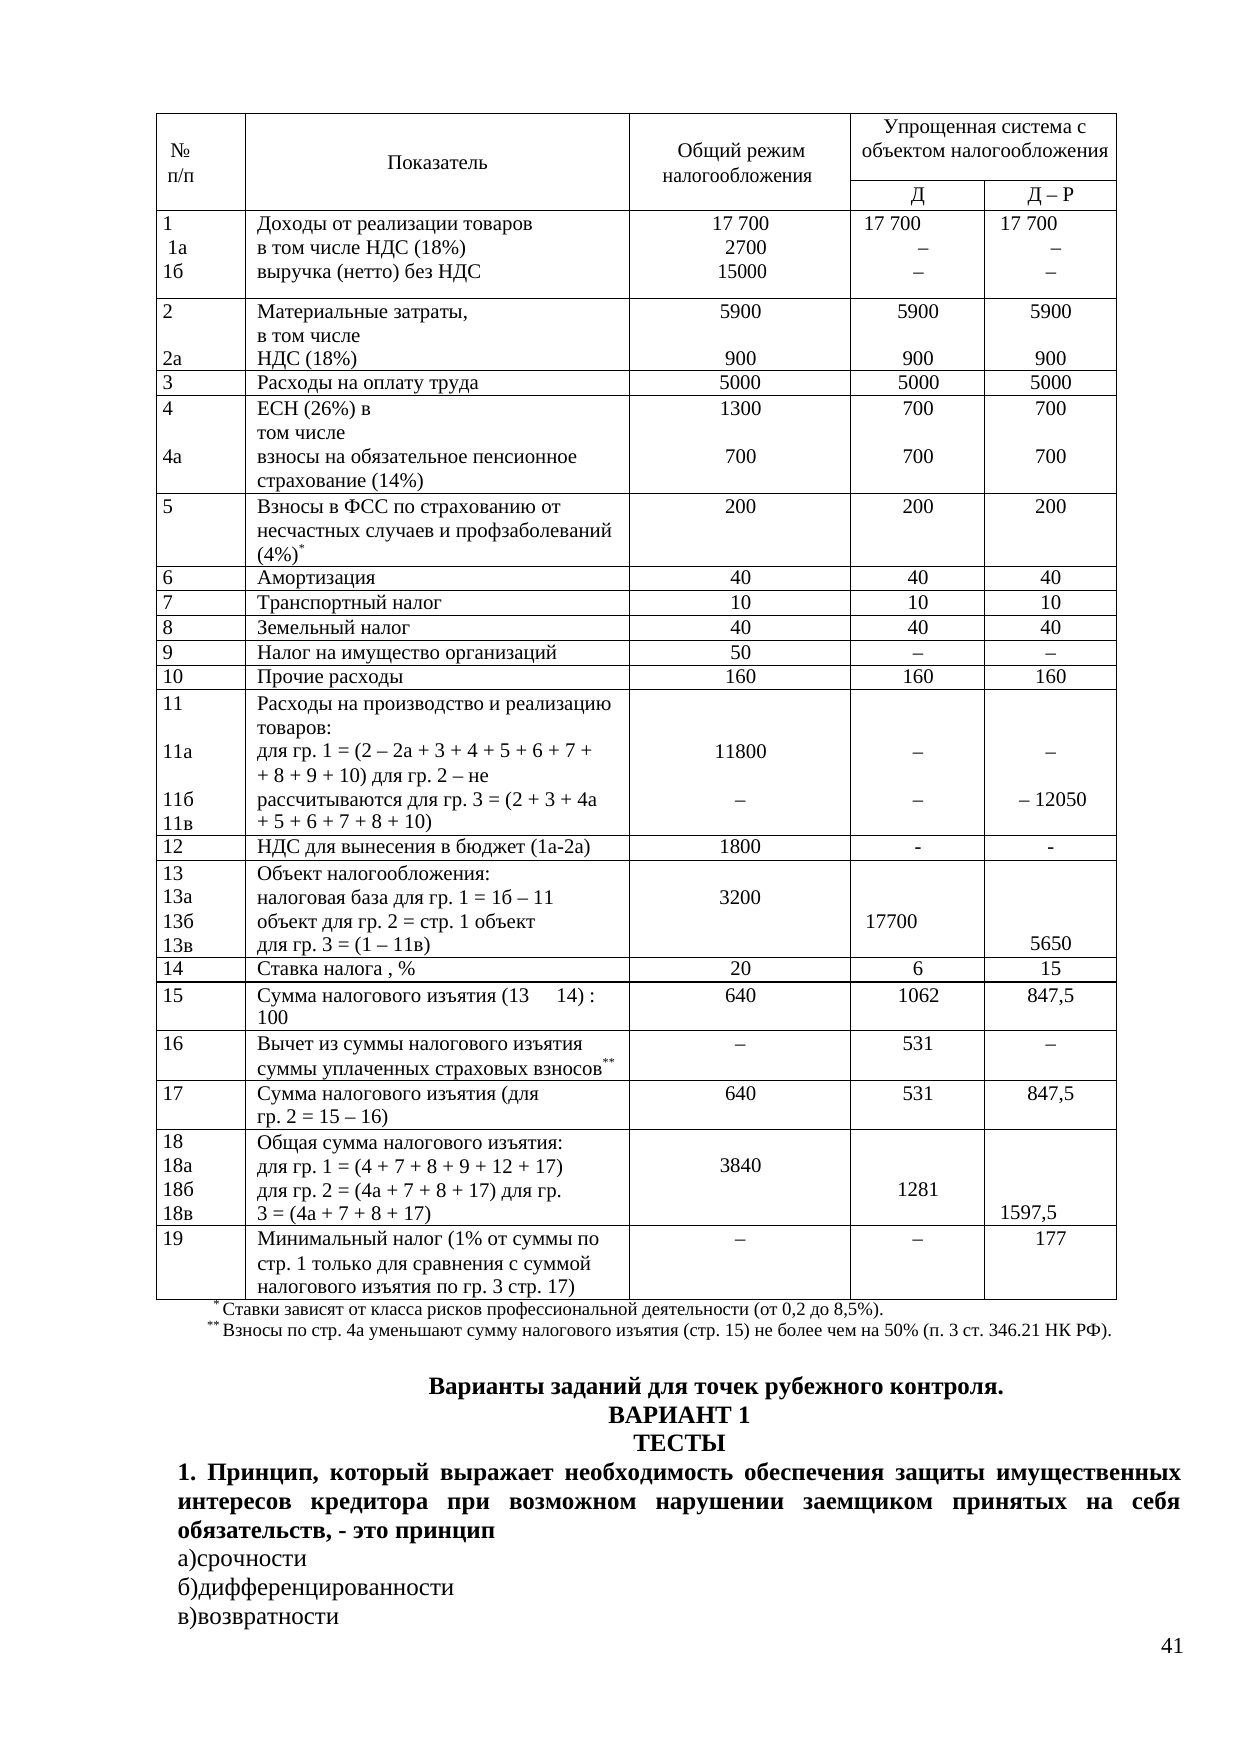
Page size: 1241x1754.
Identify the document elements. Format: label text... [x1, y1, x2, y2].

table_cell 160 [985, 666, 1116, 689]
table_cell 1800 [630, 836, 850, 859]
table_cell – – 12050 [985, 690, 1116, 835]
table_cell 40 [851, 616, 984, 640]
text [177, 1543, 456, 1630]
table_cell 10 [630, 591, 850, 615]
table_cell Прочие расходы [246, 666, 629, 689]
table_cell 200 [630, 494, 850, 566]
table_cell 5 [157, 494, 245, 566]
table_cell 1281 [851, 1130, 984, 1225]
table_cell - [851, 836, 984, 859]
table_cell Материальные затраты, в том числе НДС (18%) [246, 299, 629, 370]
table_cell 11800 – [630, 690, 850, 835]
table_cell ЕСН (26%) в том числе взносы на обязательное пенсионное страхование (14%) [246, 396, 629, 492]
table_cell 160 [851, 666, 984, 689]
table_cell 3840 [630, 1130, 850, 1225]
table_cell 6 [851, 958, 984, 981]
table_cell 5900 900 [630, 299, 850, 370]
table_cell 200 [851, 494, 984, 566]
table_cell 15 [985, 958, 1116, 981]
table_header Показатель [246, 114, 629, 209]
table_cell 700 700 [985, 396, 1116, 492]
table_cell 160 [630, 666, 850, 689]
table_cell 5900 900 [985, 299, 1116, 370]
table_cell НДС для вынесения в бюджет (1а-2а) [246, 836, 629, 859]
table_header № п/п [157, 114, 245, 209]
table_cell Ставка налога , % [246, 958, 629, 981]
table_cell 40 [851, 567, 984, 590]
text * Ставки зависят от класса рисков профессиональной деятельности (от 0,2 до 8,5%). [213, 1299, 1192, 1319]
table_cell Налог на имущество организаций [246, 641, 629, 665]
table_cell Транспортный налог [246, 591, 629, 615]
table_cell 1062 [851, 983, 984, 1030]
table_cell 1300 700 [630, 396, 850, 492]
table_cell 640 [630, 1081, 850, 1129]
table_cell Земельный налог [246, 616, 629, 640]
table_cell 11 11а 11б 11в [157, 690, 245, 835]
table_cell 5000 [985, 371, 1116, 395]
table_cell – [985, 641, 1116, 665]
table_cell 847,5 [985, 1081, 1116, 1129]
table_cell 10 [157, 666, 245, 689]
table_cell 1 1а 1б [157, 211, 245, 298]
table_cell Расходы на оплату труда [246, 371, 629, 395]
table_cell Амортизация [246, 567, 629, 590]
table_cell 15 [157, 983, 245, 1030]
table_cell Д – Р [985, 181, 1116, 209]
table_cell - [985, 836, 1116, 859]
table_cell 40 [630, 567, 850, 590]
table_cell 8 [157, 616, 245, 640]
table_cell Общая сумма налогового изъятия: для гр. 1 = (4 + 7 + 8 + 9 + 12 + 17) для гр. 2 = (4а + 7 + 8 + 17) для гр. 3 = (4а + 7 + 8 + 17) [246, 1130, 629, 1225]
table_cell 40 [985, 567, 1116, 590]
table_cell 50 [630, 641, 850, 665]
table_cell 5000 [851, 371, 984, 395]
table_cell 14 [157, 958, 245, 981]
table_cell 1597,5 [985, 1130, 1116, 1225]
table_cell 5000 [630, 371, 850, 395]
table_cell 13 13а 13б 13в [157, 861, 245, 957]
table_cell 5900 900 [851, 299, 984, 370]
table_cell – [851, 641, 984, 665]
table_cell 640 [630, 983, 850, 1030]
table_cell 10 [851, 591, 984, 615]
table_cell – [630, 1226, 850, 1298]
table_cell Сумма налогового изъятия (13 14) : 100 [246, 983, 629, 1030]
table_cell 3 [157, 371, 245, 395]
table_cell Минимальный налог (1% от суммы по стр. 1 только для сравнения с суммой налогового изъятия по гр. 3 стр. 17) [246, 1226, 629, 1298]
text ВАРИАНТ 1 ТЕСТЫ [608, 1400, 751, 1457]
table_cell 5650 [985, 861, 1116, 957]
table_cell 6 [157, 567, 245, 590]
table_cell – – [851, 690, 984, 835]
table_cell 531 [851, 1031, 984, 1079]
table_cell Вычет из суммы налогового изъятия суммы уплаченных страховых взносов** [246, 1031, 629, 1079]
table_header Упрощенная система с объектом налогообложения [851, 114, 1116, 180]
table_cell 17 700 – – [851, 211, 984, 298]
table_cell 200 [985, 494, 1116, 566]
table_cell 40 [985, 616, 1116, 640]
table_cell Д [851, 181, 984, 209]
table_cell – [630, 1031, 850, 1079]
table_cell Сумма налогового изъятия (для гр. 2 = 15 – 16) [246, 1081, 629, 1129]
table_cell 40 [630, 616, 850, 640]
table_cell 16 [157, 1031, 245, 1079]
table_header Общий режим налогообложения [630, 114, 850, 209]
table_cell – [985, 1031, 1116, 1079]
list Принцип, который выражает необходимость обеспечения защиты имущественных интересов кредитора при возможном нарушении заемщиком принятых на себя обязательств, - это принцип [177, 1457, 1182, 1543]
table_cell 17700 [851, 861, 984, 957]
table_cell 20 [630, 958, 850, 981]
table_cell Доходы от реализации товаров в том числе НДС (18%) выручка (нетто) без НДС [246, 211, 629, 298]
table_cell 4 4а [157, 396, 245, 492]
table_cell Объект налогообложения: налоговая база для гр. 1 = 1б – 11 объект для гр. 2 = стр. 1 объект для гр. 3 = (1 – 11в) [246, 861, 629, 957]
table_cell 847,5 [985, 983, 1116, 1030]
table_cell 2 2а [157, 299, 245, 370]
table_cell 9 [157, 641, 245, 665]
table_cell Взносы в ФСС по страхованию от несчастных случаев и профзаболеваний (4%)* [246, 494, 629, 566]
table_cell 12 [157, 836, 245, 859]
text ** Взносы по стр. 4а уменьшают сумму налогового изъятия (стр. 15) не более чем на 50% (п. 3 ст. 346.21 НК РФ). [207, 1319, 1192, 1341]
table_cell 177 [985, 1226, 1116, 1298]
table_cell – [851, 1226, 984, 1298]
table_cell 17 [157, 1081, 245, 1129]
table_cell Расходы на производство и реализацию товаров: для гр. 1 = (2 – 2а + 3 + 4 + 5 + 6 + 7 + + 8 + 9 + 10) для гр. 2 – не рассчитываются для гр. 3 = (2 + 3 + 4а + 5 + 6 + 7 + 8 + 10) [246, 690, 629, 835]
table_cell 18 18а 18б 18в [157, 1130, 245, 1225]
table_cell 7 [157, 591, 245, 615]
table_cell 17 700 2700 15000 [630, 211, 850, 298]
table_cell 700 700 [851, 396, 984, 492]
table_cell 3200 [630, 861, 850, 957]
table_cell 10 [985, 591, 1116, 615]
text Варианты заданий для точек рубежного контроля. [428, 1371, 1192, 1400]
table_cell 19 [157, 1226, 245, 1298]
table_cell 531 [851, 1081, 984, 1129]
table_cell 17 700 – – [985, 211, 1116, 298]
